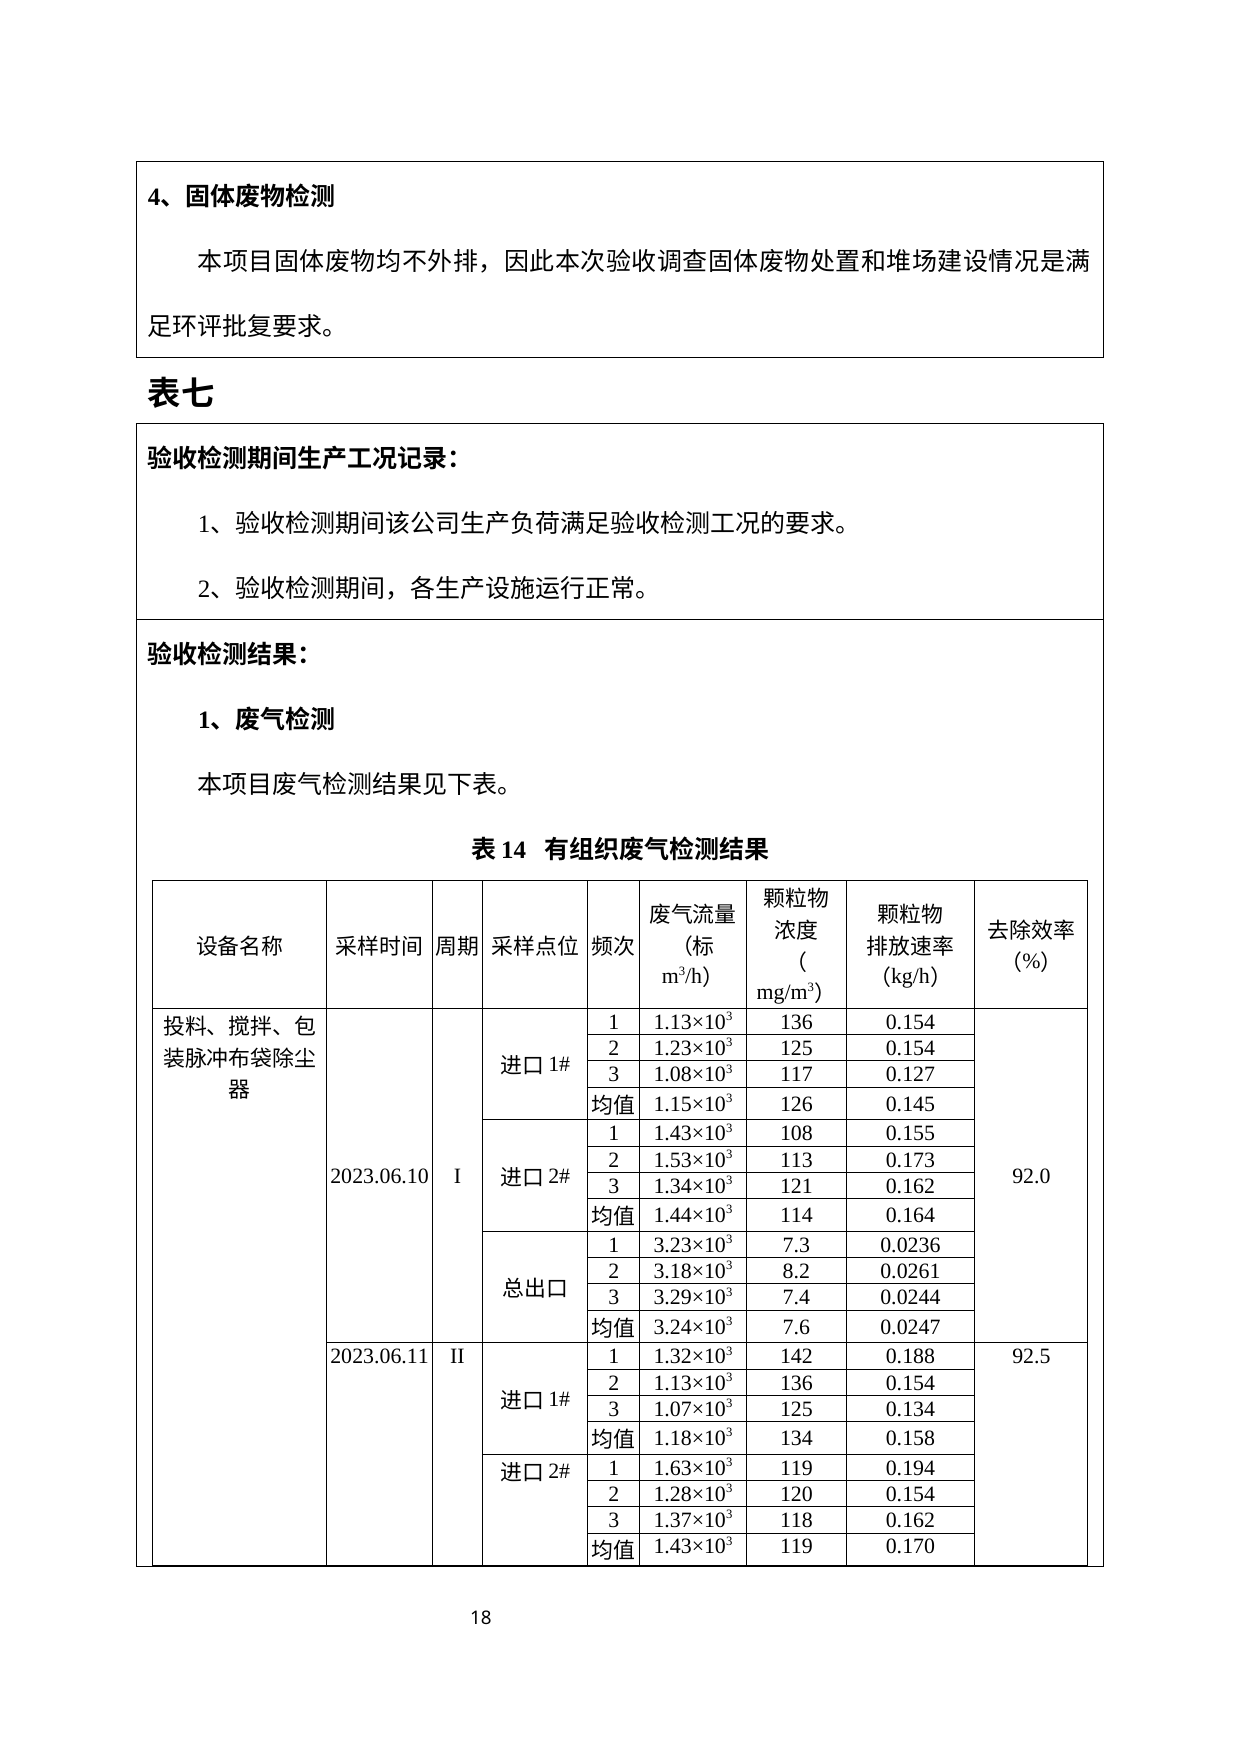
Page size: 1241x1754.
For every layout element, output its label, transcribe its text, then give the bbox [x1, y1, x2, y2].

table_header 验收检测期间生产工况记录： 验收检测期间该公司生产负荷满足验收检测工况的要求。 2、验收检测期间，各生产设施运行正常。 [137, 424, 1103, 619]
subtitle 表七 [148, 358, 1093, 423]
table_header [137, 162, 1103, 357]
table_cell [137, 620, 1103, 1566]
